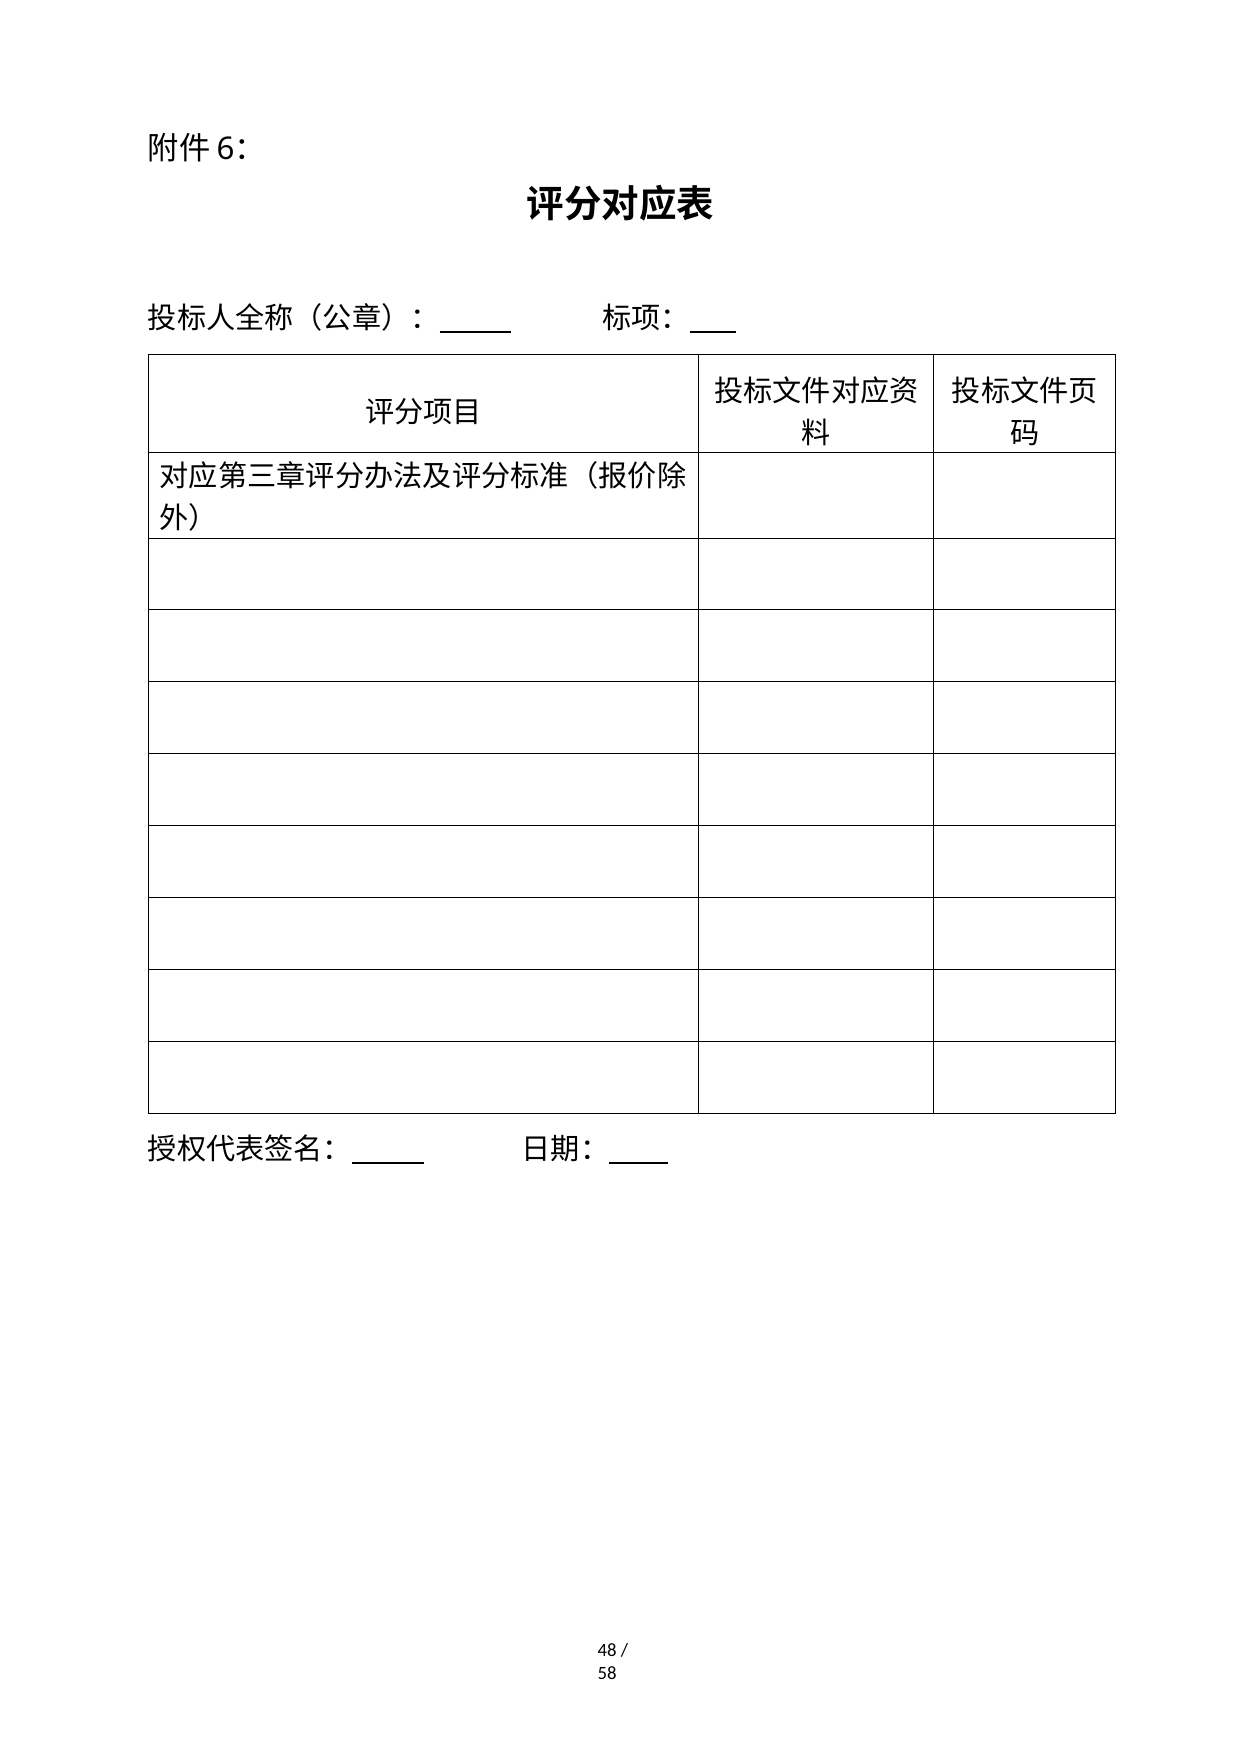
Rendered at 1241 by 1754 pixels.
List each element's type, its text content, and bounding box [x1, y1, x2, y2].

table_header 评分项目 [149, 355, 698, 452]
table_cell [149, 539, 698, 609]
table_cell 对应第三章评分办法及评分标准（报价除外） [149, 453, 698, 537]
table_header 投标文件对应资料 [699, 355, 933, 452]
table_cell [934, 826, 1115, 897]
table_cell [699, 1042, 933, 1112]
text 评分对应表 [148, 174, 1093, 228]
text 附件6： [148, 123, 1093, 169]
table_cell [699, 610, 933, 681]
table_cell [149, 898, 698, 969]
table_cell [699, 898, 933, 969]
table_cell [149, 826, 698, 897]
table_cell [934, 453, 1115, 537]
table_cell [934, 682, 1115, 753]
table_cell [149, 754, 698, 825]
text 投标人全称（公章）： 标项： [148, 295, 1093, 337]
table_cell [699, 682, 933, 753]
table_cell [699, 970, 933, 1041]
table_cell [699, 754, 933, 825]
table_cell [934, 539, 1115, 609]
table_cell [149, 610, 698, 681]
table_cell [934, 610, 1115, 681]
table_cell [149, 1042, 698, 1112]
table_cell [934, 754, 1115, 825]
table_cell [699, 539, 933, 609]
table_header 投标文件页码 [934, 355, 1115, 452]
table_cell [934, 898, 1115, 969]
table_cell [149, 970, 698, 1041]
table_cell [934, 1042, 1115, 1112]
table_cell [699, 826, 933, 897]
text 授权代表签名： 日期： [148, 1126, 1093, 1168]
table_cell [699, 453, 933, 537]
table_cell [149, 682, 698, 753]
table_cell [934, 970, 1115, 1041]
